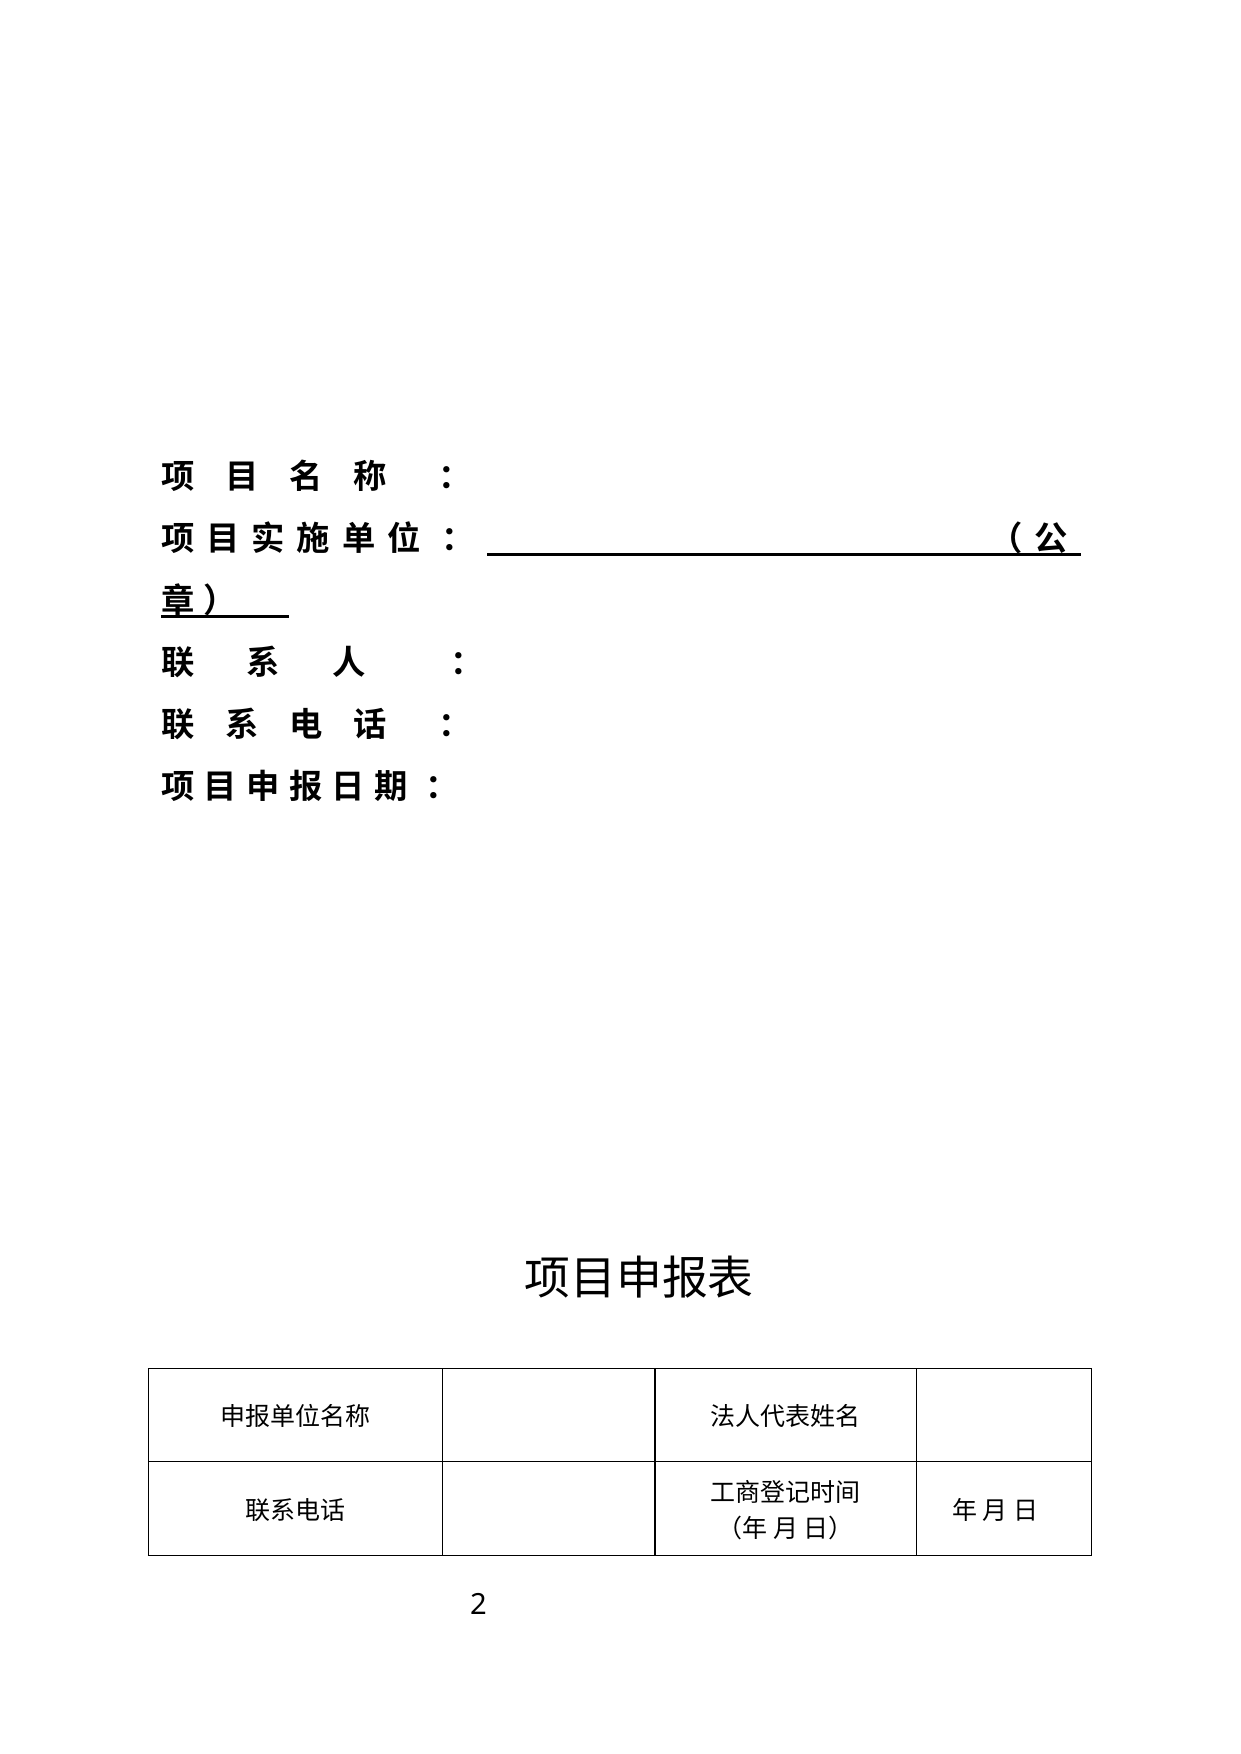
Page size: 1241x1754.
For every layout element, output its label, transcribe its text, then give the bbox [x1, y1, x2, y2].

text 项目申报日期： [161, 753, 1079, 815]
table_cell 工商登记时间 （年 月 日） [656, 1462, 916, 1555]
text 联系电话： [161, 691, 1079, 753]
text 联系人： [161, 629, 1079, 691]
text 项目申报表 [161, 1245, 1079, 1307]
table_cell 年 月 日 [917, 1462, 1091, 1555]
table_cell [443, 1462, 654, 1555]
table_header [917, 1369, 1091, 1461]
table_header 申报单位名称 [149, 1369, 442, 1461]
table_cell 联系电话 [149, 1462, 442, 1555]
text 项目名称： [161, 443, 1079, 505]
text 项目实施单位： （公章） [161, 505, 1079, 629]
table_header [443, 1369, 654, 1461]
table_header 法人代表姓名 [656, 1369, 916, 1461]
